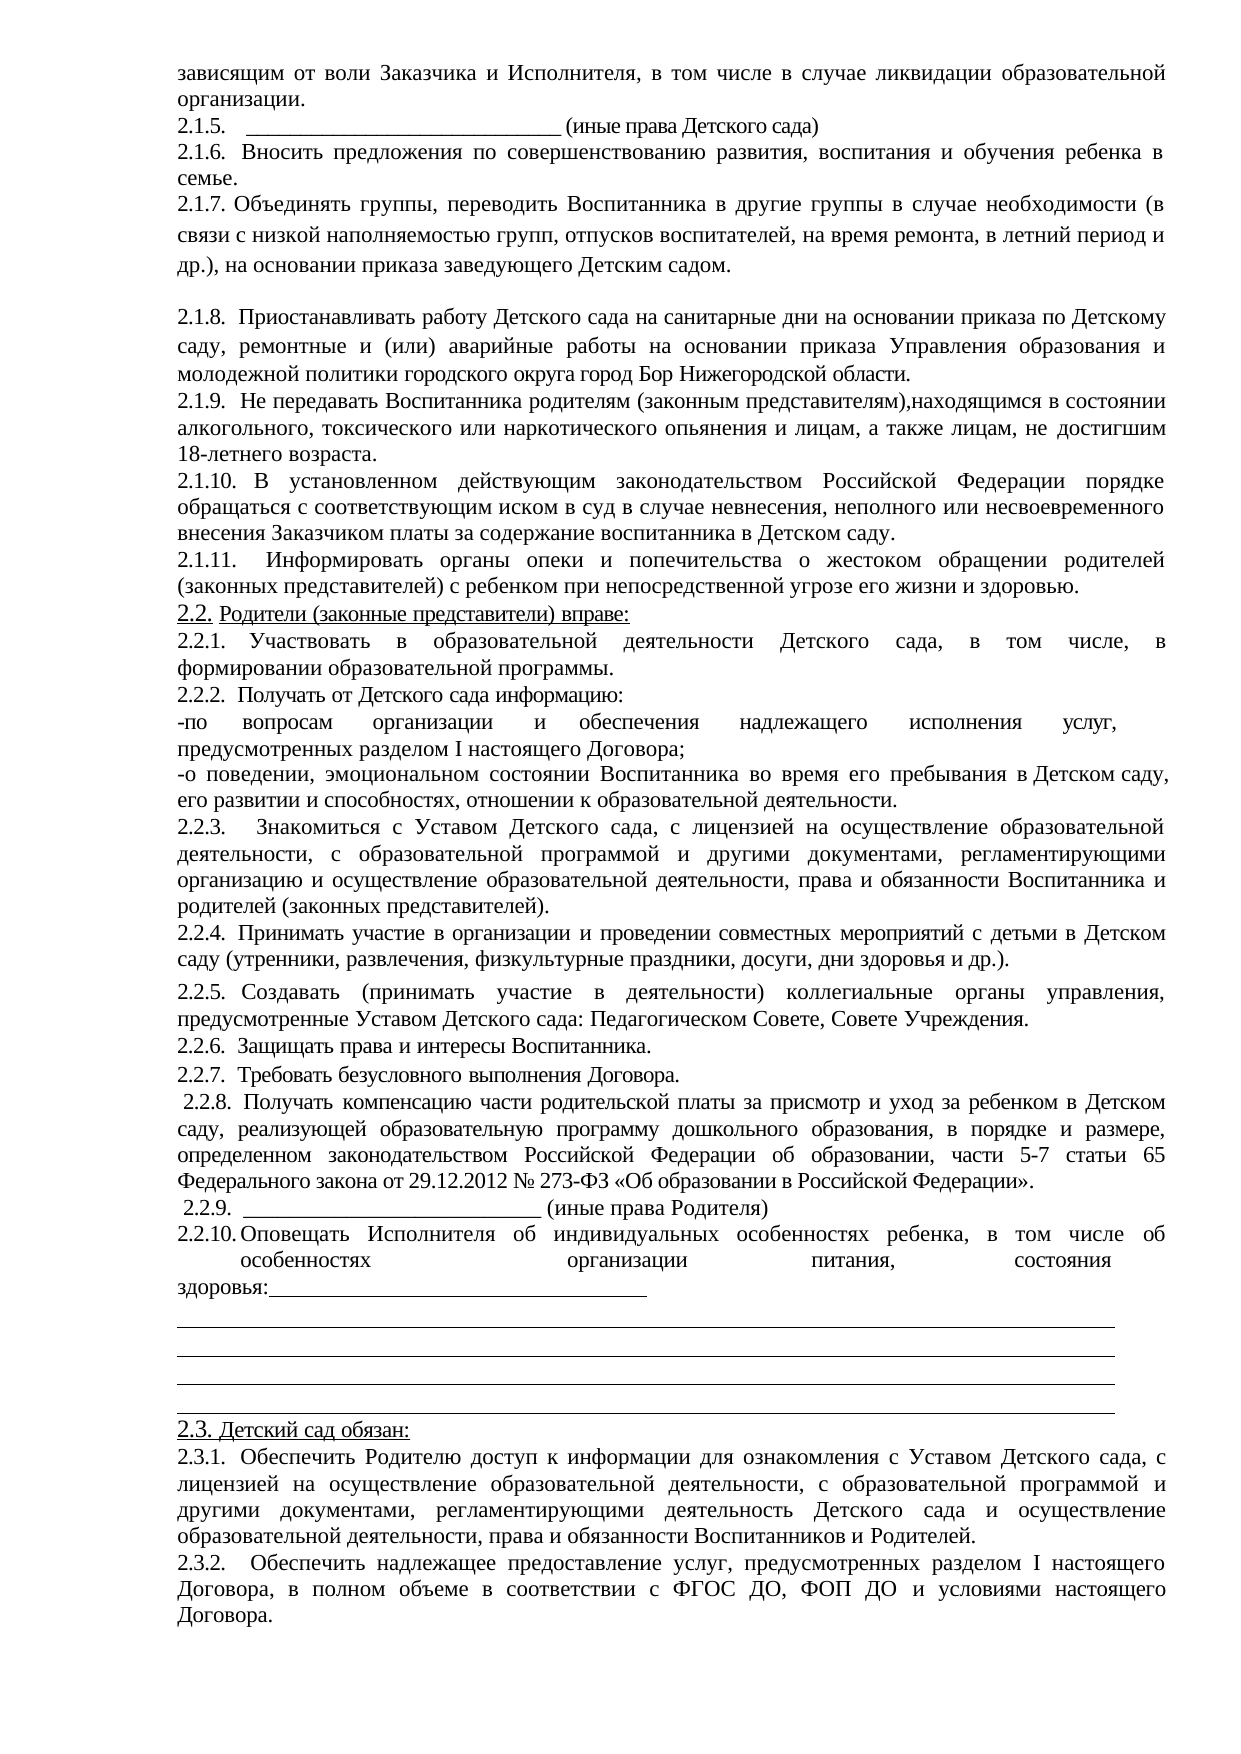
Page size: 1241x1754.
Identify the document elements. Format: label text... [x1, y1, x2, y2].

list Родители (законные представители) вправе: [177, 599, 1240, 627]
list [177, 59, 1166, 112]
list __________________________ (иные права Родителя) [177, 1194, 1166, 1220]
list Обеспечить надлежащее предоставление услуг, предусмотренных разделом I настоящего Договора, в полном объеме в соответствии с ФГОС ДО, ФОП ДО и условиями настоящего Договора. [177, 1549, 1167, 1628]
list Получать от Детского сада информацию: [177, 680, 1240, 708]
list Объединять группы, переводить Воспитанника в другие группы в случае необходимости (в связи с низкой наполняемостью групп, отпусков воспитателей, на время ремонта, в летний период и др.), на основании приказа заведующего Детским садом. [177, 190, 1166, 277]
list Вносить предложения по совершенствованию развития, воспитания и обучения ребенка в семье. [177, 139, 1165, 190]
list Получать компенсацию части родительской платы за присмотр и уход за ребенком в Детском саду, реализующей образовательную программу дошкольного образования, в порядке и размере, определенном законодательством Российской Федерации об образовании, части 5-7 статьи 65 Федерального закона от 29.12.2012 № 273-ФЗ «Об образовании в Российской Федерации». [177, 1088, 1166, 1194]
list Знакомиться с Уставом Детского сада, с лицензией на осуществление образовательной деятельности, с образовательной программой и другими документами, регламентирующими организацию и осуществление образовательной деятельности, права и обязанности Воспитанника и родителей (законных представителей). [177, 813, 1166, 919]
text -по вопросам организации и обеспечения надлежащего исполнения услуг, предусмотренных разделом I настоящего Договора; [177, 708, 1166, 761]
list Детский сад обязан: [177, 1413, 1240, 1443]
list Не передавать Воспитанника родителям (законным представителям),находящимся в состоянии алкогольного, токсического или наркотического опьянения и лицам, а также лицам, не достигшим 18-летнего возраста. [177, 388, 1166, 467]
text -о поведении, эмоциональном состоянии Воспитанника во время его пребывания в Детском саду, его развитии и способностях, отношении к образовательной деятельности. [177, 761, 1172, 813]
list Обеспечить Родителю доступ к информации для ознакомления с Уставом Детского сада, с лицензией на осуществление образовательной деятельности, с образовательной программой и другими документами, регламентирующими деятельность Детского сада и осуществление образовательной деятельности, права и обязанности Воспитанников и Родителей. [177, 1443, 1166, 1549]
list Принимать участие в организации и проведении совместных мероприятий с детьми в Детском саду (утренники, развлечения, физкультурные праздники, досуги, дни здоровья и др.). [177, 919, 1167, 971]
list Оповещать Исполнителя об индивидуальных особенностях ребенка, в том числе об особенностях организации питания, состояния здоровья: [177, 1220, 1166, 1299]
list Участвовать в образовательной деятельности Детского сада, в том числе, в формировании образовательной программы. [177, 627, 1166, 680]
list Информировать органы опеки и попечительства о жестоком обращении родителей (законных представителей) с ребенком при непосредственной угрозе его жизни и здоровью. [177, 546, 1166, 598]
list Защищать права и интересы Воспитанника. [177, 1031, 1240, 1059]
list Требовать безусловного выполнения Договора. [177, 1059, 1240, 1088]
list Создавать (принимать участие в деятельности) коллегиальные органы управления, предусмотренные Уставом Детского сада: Педагогическом Совете, Совете Учреждения. [177, 978, 1166, 1031]
list В установленном действующим законодательством Российской Федерации порядке обращаться с соответствующим иском в суд в случае невнесения, неполного или несвоевременного внесения Заказчиком платы за содержание воспитанника в Детском саду. [177, 467, 1166, 546]
list _____________________________ (иные права Детского сада) [177, 112, 1166, 138]
list Приостанавливать работу Детского сада на санитарные дни на основании приказа по Детскому саду, ремонтные и (или) аварийные работы на основании приказа Управления образования и молодежной политики городского округа город Бор Нижегородской области. [177, 302, 1166, 387]
